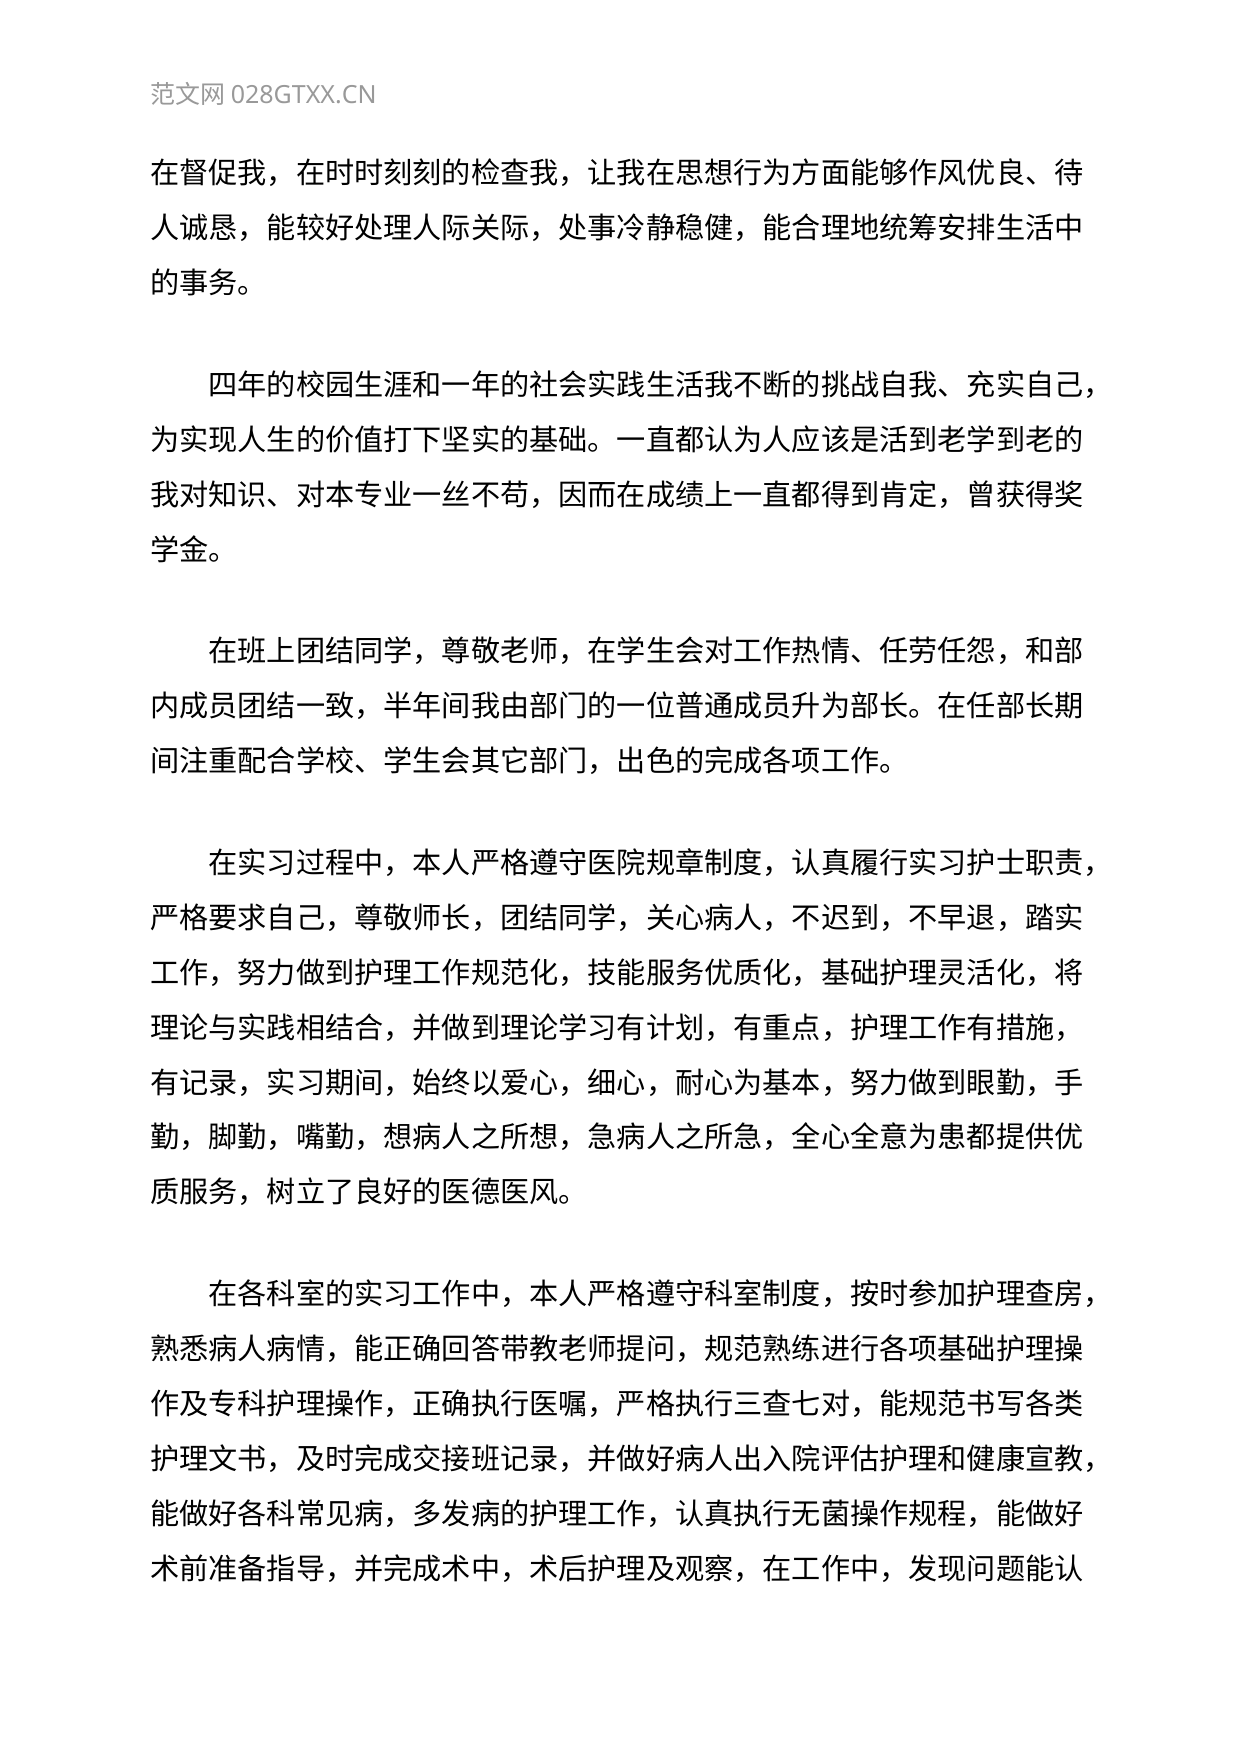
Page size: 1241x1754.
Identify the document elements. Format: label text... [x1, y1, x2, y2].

text 在实习过程中，本人严格遵守医院规章制度，认真履行实习护士职责，严格要求自己，尊敬师长，团结同学，关心病人，不迟到，不早退，踏实工作，努力做到护理工作规范化，技能服务优质化，基础护理灵活化，将理论与实践相结合，并做到理论学习有计划，有重点，护理工作有措施，有记录，实习期间，始终以爱心，细心，耐心为基本，努力做到眼勤，手勤，脚勤，嘴勤，想病人之所想，急病人之所急，全心全意为患都提供优质服务，树立了良好的医德医风。 [150, 839, 1090, 1211]
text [150, 150, 1090, 302]
text 四年的校园生涯和一年的社会实践生活我不断的挑战自我、充实自己，为实现人生的价值打下坚实的基础。一直都认为人应该是活到老学到老的我对知识、对本专业一丝不苟，因而在成绩上一直都得到肯定，曾获得奖学金。 [150, 362, 1090, 568]
text 在班上团结同学，尊敬老师，在学生会对工作热情、任劳任怨，和部内成员团结一致，半年间我由部门的一位普通成员升为部长。在任部长期间注重配合学校、学生会其它部门，出色的完成各项工作。 [150, 628, 1090, 780]
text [150, 1271, 1090, 1587]
